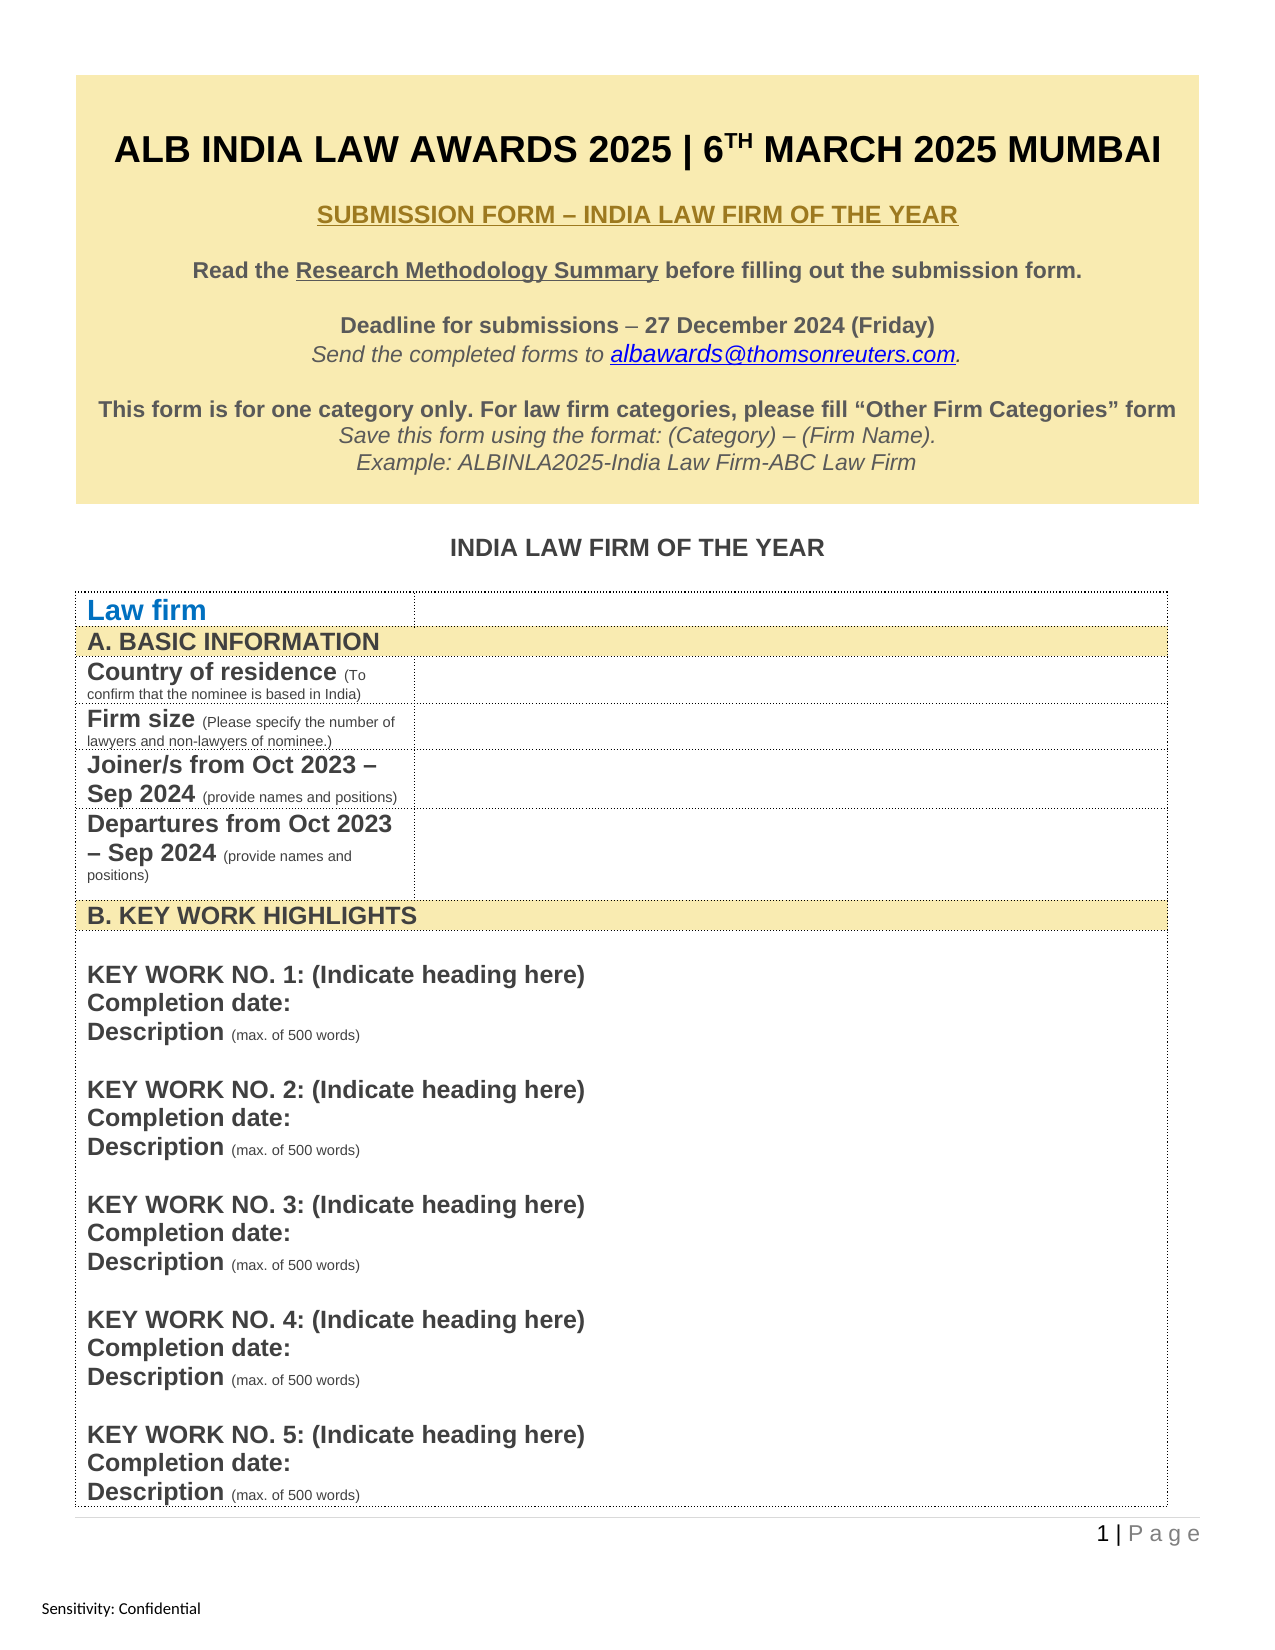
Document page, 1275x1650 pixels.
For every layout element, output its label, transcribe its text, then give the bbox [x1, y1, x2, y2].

table_cell A. BASIC INFORMATION [76, 626, 1168, 656]
table_cell INDIA LAW FIRM OF THE YEAR [76, 504, 1199, 591]
table_header Law firm [76, 591, 415, 626]
table_cell Joiner/s from Oct 2023 – Sep 2024 (provide names and positions) [76, 749, 415, 808]
table_cell [415, 808, 1168, 900]
table_cell [415, 656, 1168, 703]
table_cell Firm size (Please specify the number of lawyers and non-lawyers of nominee.) [76, 703, 415, 749]
table_cell B. KEY WORK HIGHLIGHTS [76, 900, 1168, 930]
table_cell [76, 930, 1168, 1506]
table_cell [415, 749, 1168, 808]
table_cell Departures from Oct 2023 – Sep 2024 (provide names and positions) [76, 808, 415, 900]
table_header [415, 591, 1168, 626]
table_cell Country of residence (To confirm that the nominee is based in India) [76, 656, 415, 703]
table_header ALB INDIA LAW AWARDS 2025 | 6TH MARCH 2025 MUMBAI SUBMISSION FORM – INDIA LAW FIRM OF THE YEAR Read the Research Methodology Summary before filling out the submission form. Deadline for submissions – 27 December 2024 (Friday) Send the completed forms to albawards@thomsonreuters.com. This form is for one category only. For law firm categories, please fill “Other Firm Categories” form Save this form using the format: (Category) – (Firm Name). Example: ALBINLA2025-India Law Firm-ABC Law Firm [76, 75, 1199, 504]
table_cell [415, 703, 1168, 749]
